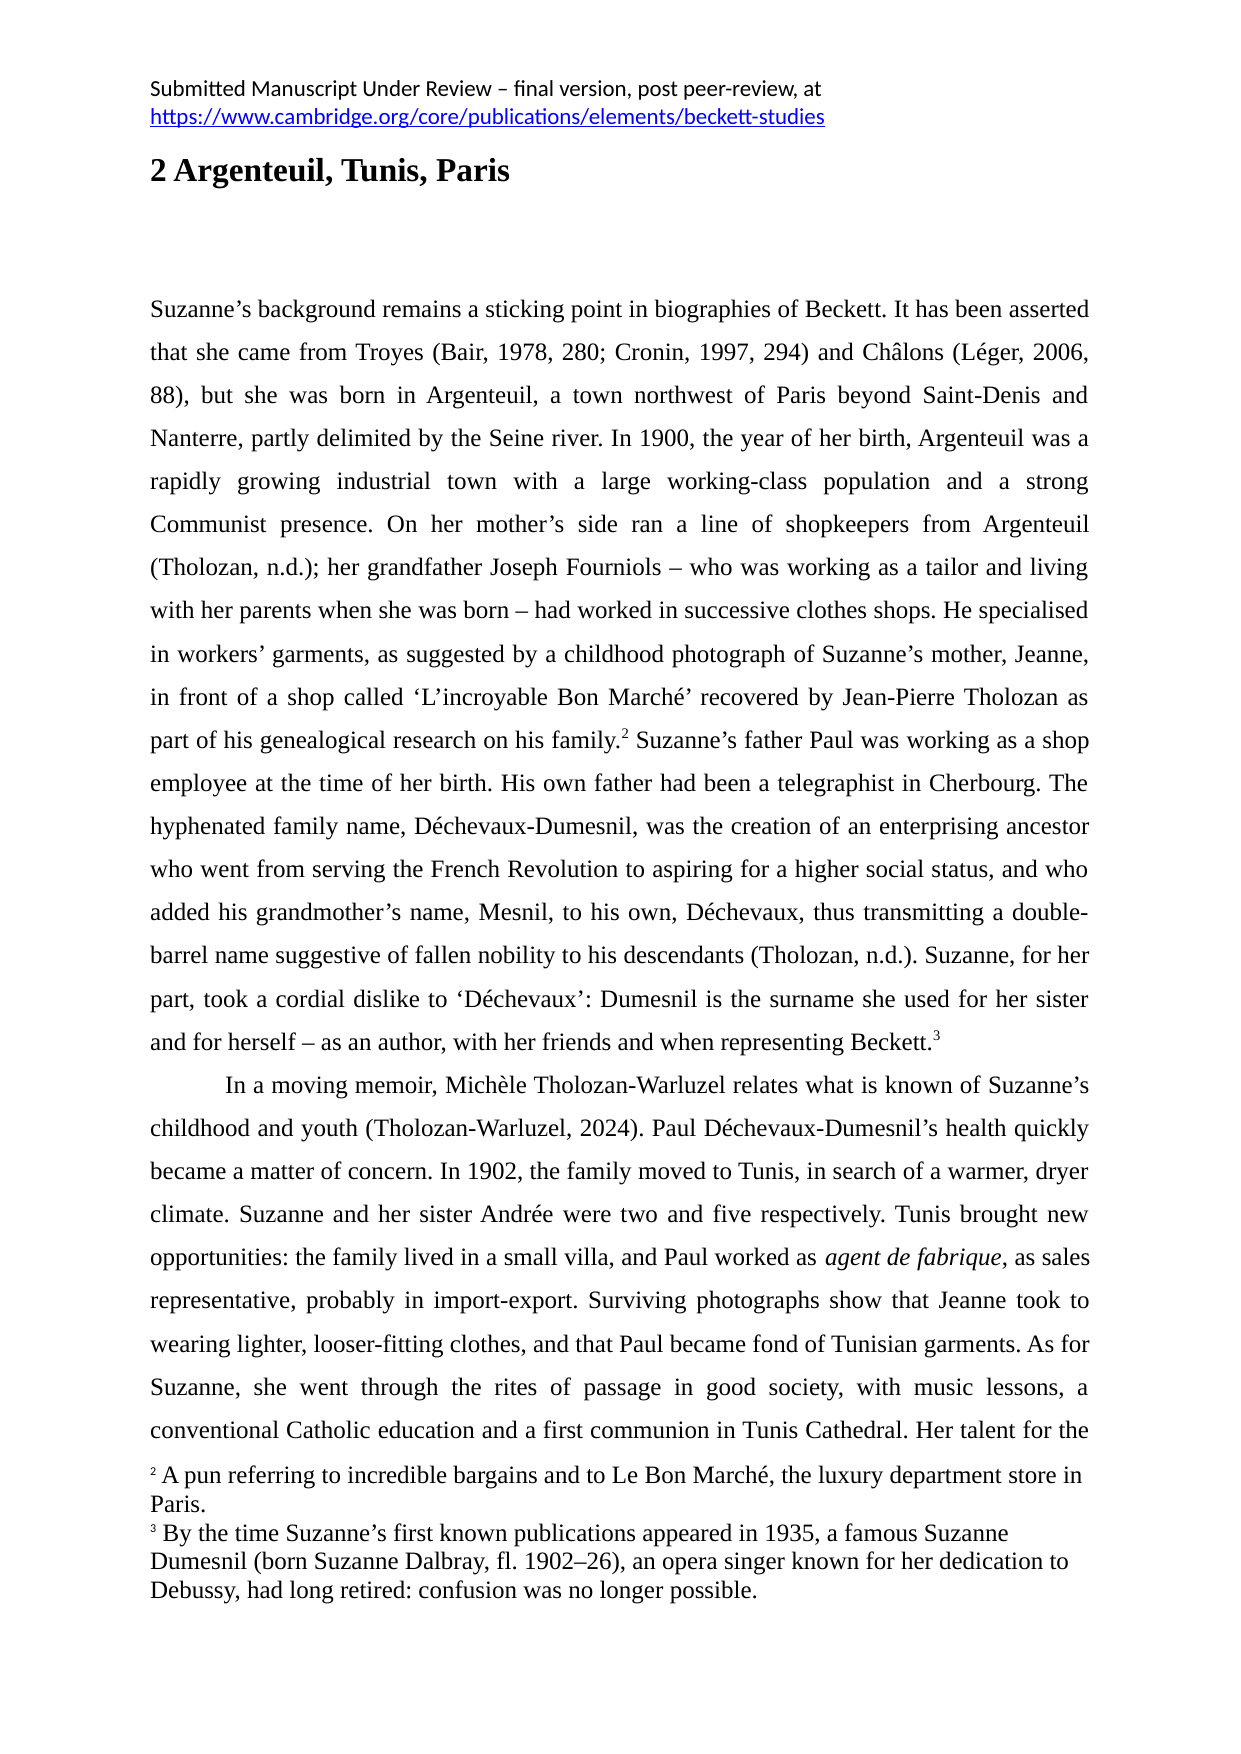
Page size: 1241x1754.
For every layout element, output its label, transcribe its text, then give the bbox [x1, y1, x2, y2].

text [150, 1070, 1090, 1444]
text 2 Argenteuil, Tunis, Paris [150, 150, 1090, 188]
text Suzanne’s background remains a sticking point in biographies of Beckett. It has been asserted that she came from Troyes (Bair, 1978, 280; Cronin, 1997, 294) and Châlons (Léger, 2006, 88), but she was born in Argenteuil, a town northwest of Paris beyond Saint-Denis and Nanterre, partly delimited by the Seine river. In 1900, the year of her birth, Argenteuil was a rapidly growing industrial town with a large working-class population and a strong Communist presence. On her mother’s side ran a line of shopkeepers from Argenteuil (Tholozan, n.d.); her grandfather Joseph Fourniols – who was working as a tailor and living with her parents when she was born – had worked in successive clothes shops. He specialised in workers’ garments, as suggested by a childhood photograph of Suzanne’s mother, Jeanne, in front of a shop called ‘L’incroyable Bon Marché’ recovered by Jean-Pierre Tholozan as part of his genealogical research on his family. Suzanne’s father Paul was working as a shop employee at the time of her birth. His own father had been a telegraphist in Cherbourg. The hyphenated family name, Déchevaux-Dumesnil, was the creation of an enterprising ancestor who went from serving the French Revolution to aspiring for a higher social status, and who added his grandmother’s name, Mesnil, to his own, Déchevaux, thus transmitting a double-barrel name suggestive of fallen nobility to his descendants (Tholozan, n.d.). Suzanne, for her part, took a cordial dislike to ‘Déchevaux’: Dumesnil is the surname she used for her sister and for herself – as an author, with her friends and when representing Beckett. [150, 294, 1090, 1056]
